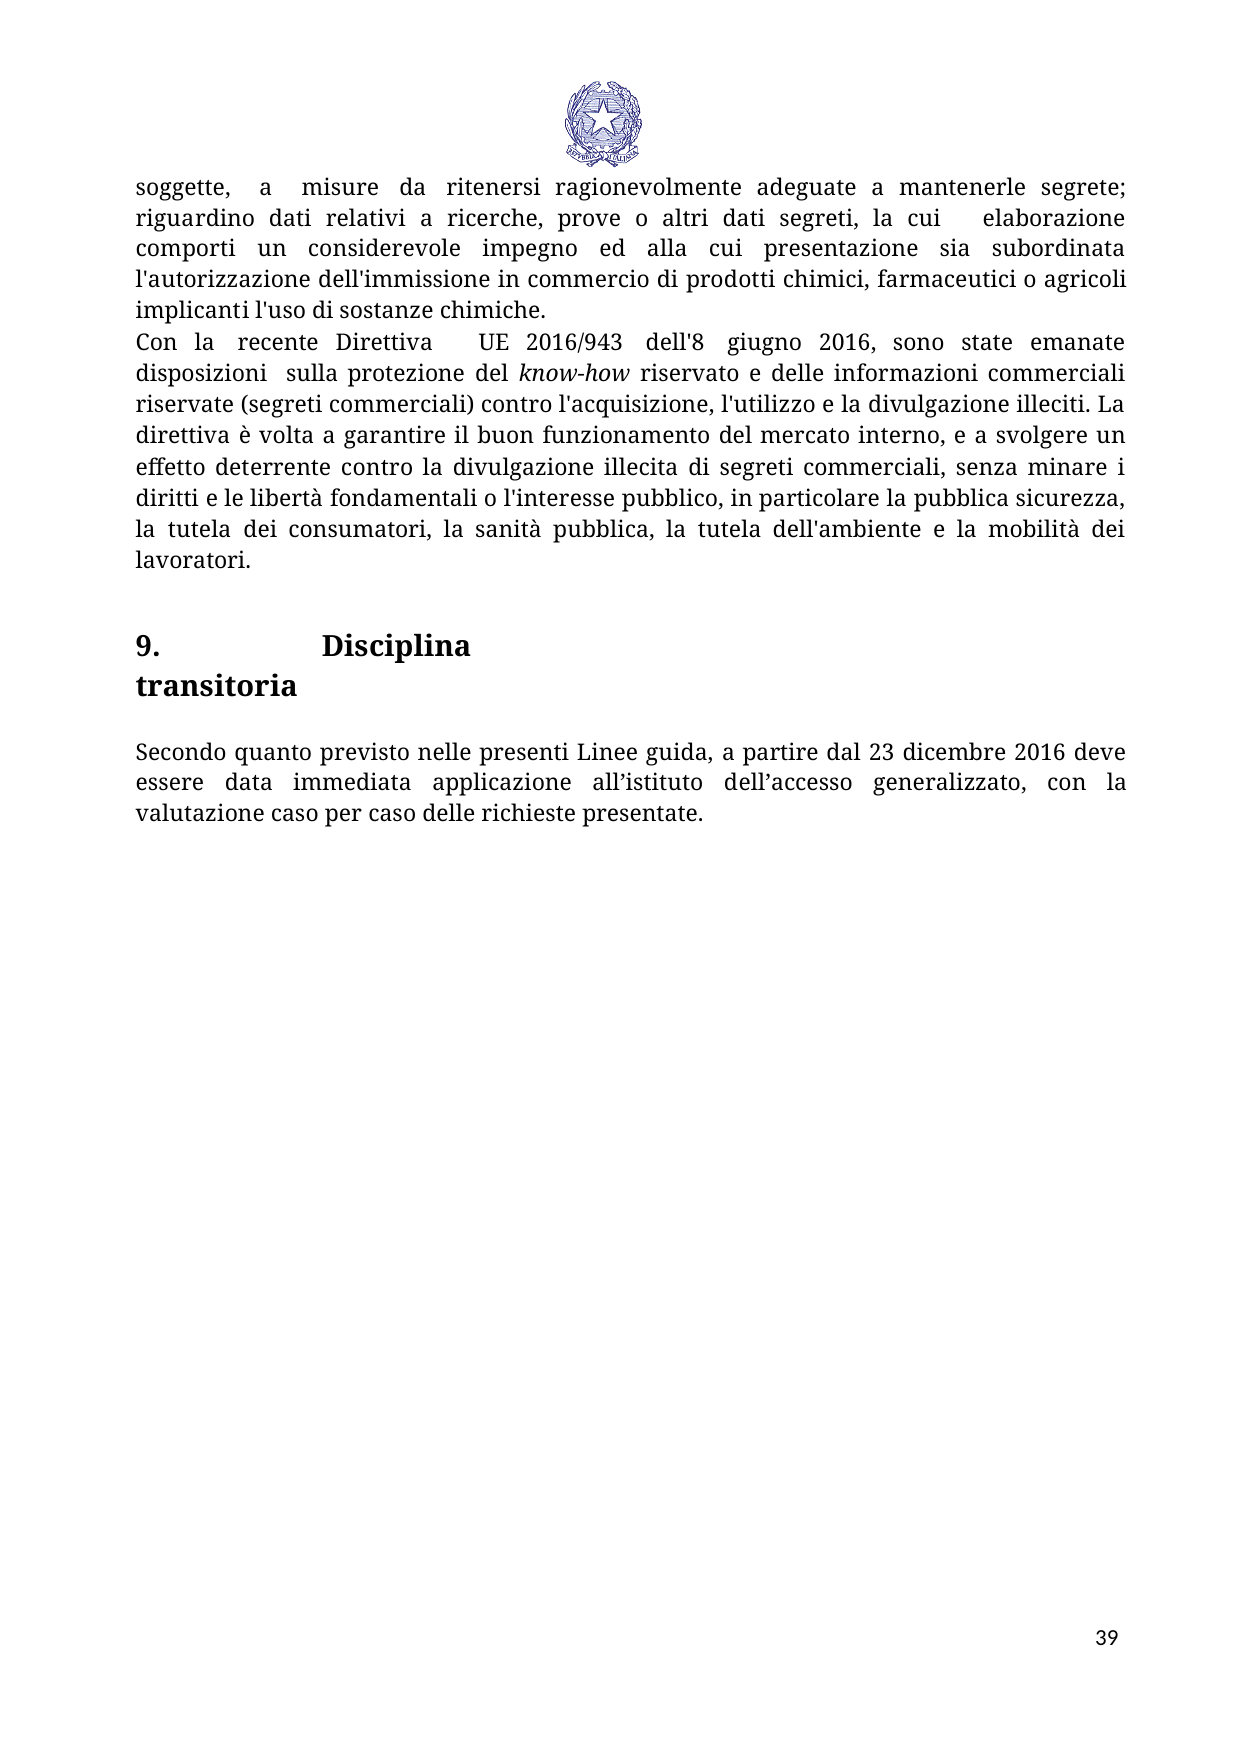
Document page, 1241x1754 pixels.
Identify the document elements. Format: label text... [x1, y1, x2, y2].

text Con la recente Direttiva UE 2016/943 dell'8 giugno 2016, sono state emanate disposizioni sulla protezione del know-how riservato e delle informazioni commerciali riservate (segreti commerciali) contro l'acquisizione, l'utilizzo e la divulgazione illeciti. La direttiva è volta a garantire il buon funzionamento del mercato interno, e a svolgere un effetto deterrente contro la divulgazione illecita di segreti commerciali, senza minare i diritti e le libertà fondamentali o l'interesse pubblico, in particolare la pubblica sicurezza, la tutela dei consumatori, la sanità pubblica, la tutela dell'ambiente e la mobilità dei lavoratori. [135, 326, 1125, 576]
text 9. Disciplina transitoria [135, 626, 471, 705]
text Secondo quanto previsto nelle presenti Linee guida, a partire dal 23 dicembre 2016 deve essere data immediata applicazione all’istituto dell’accesso generalizzato, con la valutazione caso per caso delle richieste presentate. [135, 736, 1127, 828]
picture [560, 72, 649, 171]
